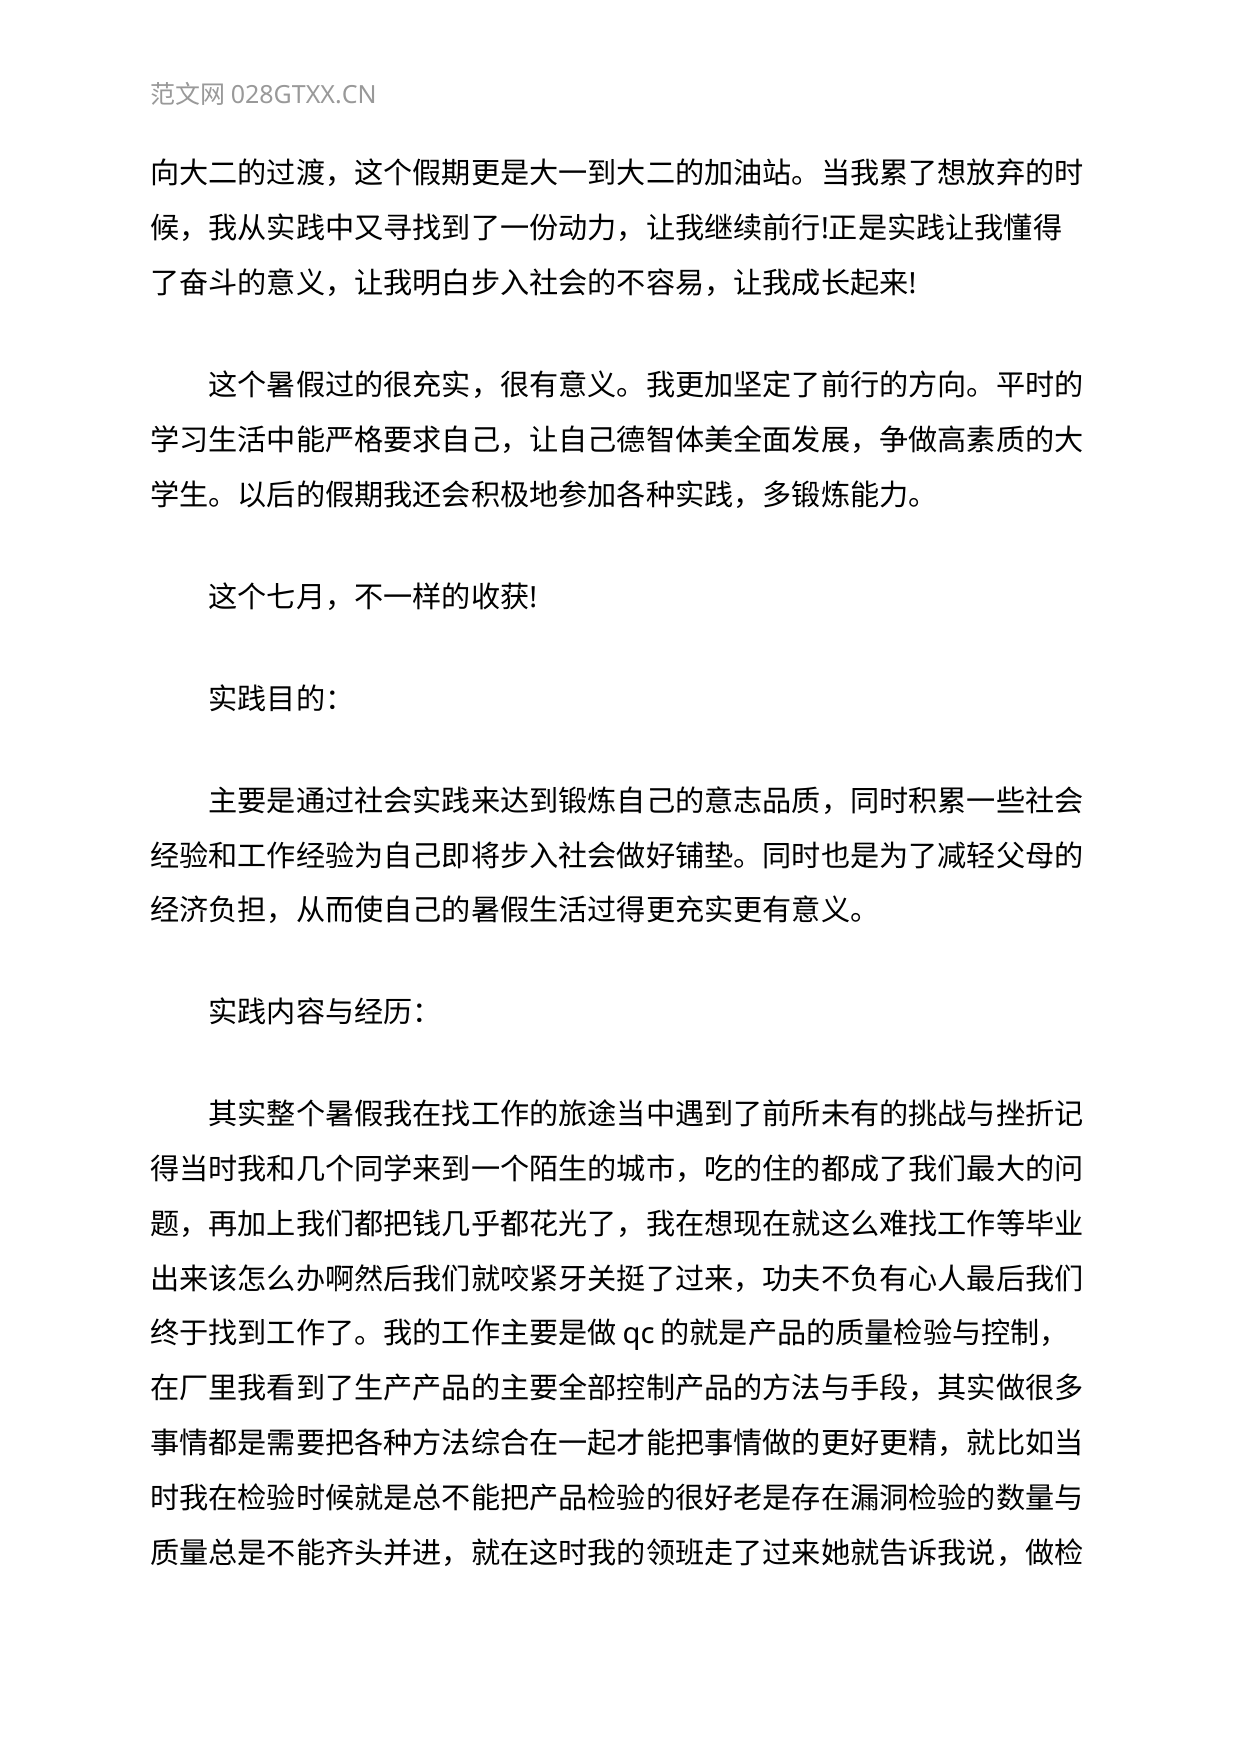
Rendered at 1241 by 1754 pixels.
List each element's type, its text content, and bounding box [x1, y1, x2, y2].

text 这个暑假过的很充实，很有意义。我更加坚定了前行的方向。平时的学习生活中能严格要求自己，让自己德智体美全面发展，争做高素质的大学生。以后的假期我还会积极地参加各种实践，多锻炼能力。 [150, 362, 1090, 514]
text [150, 150, 1090, 302]
text 实践目的： [150, 675, 1090, 718]
text 实践内容与经历： [150, 989, 1090, 1031]
text 主要是通过社会实践来达到锻炼自己的意志品质，同时积累一些社会经验和工作经验为自己即将步入社会做好铺垫。同时也是为了减轻父母的经济负担，从而使自己的暑假生活过得更充实更有意义。 [150, 777, 1090, 929]
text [150, 1091, 1090, 1572]
text 这个七月，不一样的收获! [150, 573, 1090, 616]
